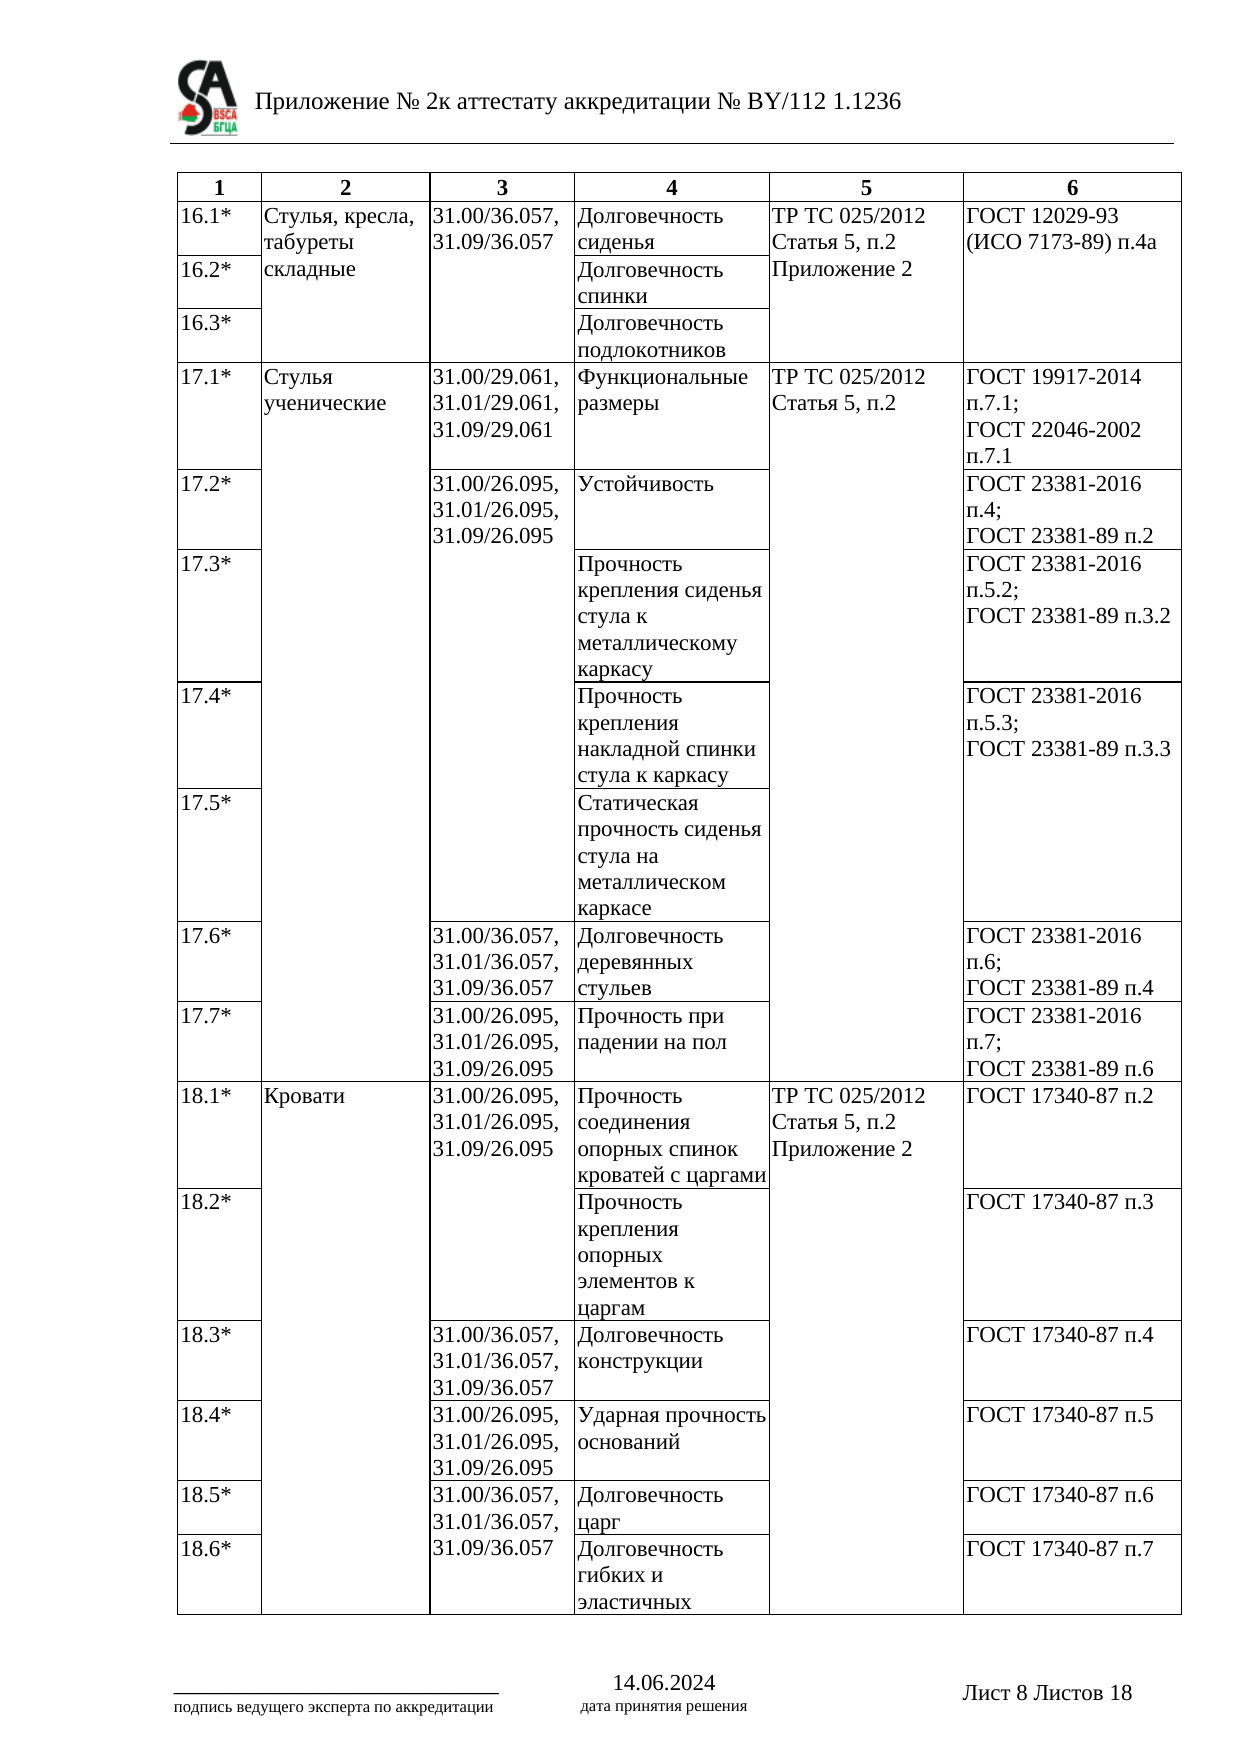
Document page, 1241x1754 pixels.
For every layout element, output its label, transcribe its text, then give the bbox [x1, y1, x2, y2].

table_cell ГОСТ 23381-2016 п.5.2; ГОСТ 23381-89 п.3.2 [964, 550, 1181, 681]
table_cell 18.3* [178, 1321, 261, 1400]
table_cell 18.1* [178, 1082, 261, 1187]
table_cell Долговечность спинки [575, 256, 769, 308]
table_header 2 [262, 173, 429, 201]
table_cell Прочность при падении на пол [575, 1002, 769, 1081]
table_cell 18.5* [178, 1481, 261, 1534]
table_cell 18.6* [178, 1535, 261, 1614]
table_cell 17.3* [178, 550, 261, 681]
table_cell Долговечность конструкции [575, 1321, 769, 1400]
table_cell 31.00/26.095, 31.01/26.095, 31.09/26.095 [431, 470, 574, 921]
table_header 6 [964, 173, 1181, 201]
table_cell Функциональные размеры [575, 363, 769, 468]
table_cell 31.00/26.095, 31.01/26.095, 31.09/26.095 [431, 1002, 574, 1081]
table_cell Устойчивость [575, 470, 769, 549]
table_cell 18.4* [178, 1401, 261, 1480]
table_cell 16.3* [178, 309, 261, 362]
table_cell 16.1* [178, 202, 261, 254]
table_cell 17.4* [178, 683, 261, 788]
table_cell 31.00/26.095, 31.01/26.095, 31.09/26.095 [431, 1082, 574, 1320]
table_cell ГОСТ 17340-87 п.6 [964, 1481, 1181, 1534]
table_cell 17.2* [178, 470, 261, 549]
table_header 5 [770, 173, 963, 201]
table_cell 17.5* [178, 789, 261, 921]
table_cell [575, 1535, 769, 1614]
table_cell 31.00/36.057, 31.09/36.057 [431, 202, 574, 362]
table_cell ГОСТ 23381-2016 п.7; ГОСТ 23381-89 п.6 [964, 1002, 1181, 1081]
table_cell Ударная прочность оснований [575, 1401, 769, 1480]
table_cell 31.00/29.061, 31.01/29.061, 31.09/29.061 [431, 363, 574, 468]
table_cell ГОСТ 23381-2016 п.6; ГОСТ 23381-89 п.4 [964, 922, 1181, 1001]
table_header 1 [178, 173, 261, 201]
table_header 3 [431, 173, 574, 201]
table_cell Долговечность подлокотников [575, 309, 769, 362]
table_cell 31.00/36.057, 31.01/36.057, 31.09/36.057 [431, 1321, 574, 1400]
table_cell ТР ТС 025/2012 Статья 5, п.2 Приложение 2 [770, 1082, 963, 1614]
table_cell ГОСТ 23381-2016 п.4; ГОСТ 23381-89 п.2 [964, 470, 1181, 549]
table_cell 16.2* [178, 256, 261, 308]
table_cell Прочность крепления сиденья стула к металлическому каркасу [575, 550, 769, 681]
table_cell ГОСТ 17340-87 п.5 [964, 1401, 1181, 1480]
table_cell Долговечность царг [575, 1481, 769, 1534]
table_cell 17.1* [178, 363, 261, 468]
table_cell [431, 1401, 574, 1480]
table_header 4 [575, 173, 769, 201]
table_cell Прочность соединения опорных спинок кроватей с царгами [575, 1082, 769, 1187]
table_cell Прочность крепления накладной спинки стула к каркасу [575, 683, 769, 788]
table_cell Статическая прочность сиденья стула на металлическом каркасе [575, 789, 769, 921]
table_cell 31.00/36.057, 31.01/36.057, 31.09/36.057 [431, 1481, 574, 1614]
table_cell Кровати [262, 1082, 429, 1614]
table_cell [770, 202, 963, 362]
table_cell ГОСТ 17340-87 п.3 [964, 1189, 1181, 1320]
table_cell ГОСТ 23381-2016 п.5.3; ГОСТ 23381-89 п.3.3 [964, 683, 1181, 921]
table_cell Долговечность сиденья [575, 202, 769, 254]
table_cell 31.00/36.057, 31.01/36.057, 31.09/36.057 [431, 922, 574, 1001]
picture [177, 59, 239, 136]
table_cell Прочность крепления опорных элементов к царгам [575, 1189, 769, 1320]
table_cell ГОСТ 17340-87 п.4 [964, 1321, 1181, 1400]
table_cell ГОСТ 17340-87 п.7 [964, 1535, 1181, 1614]
table_cell Стулья ученические [262, 363, 429, 1081]
table_cell 18.2* [178, 1189, 261, 1320]
table_cell ГОСТ 17340-87 п.2 [964, 1082, 1181, 1187]
table_cell ГОСТ 12029-93 (ИСО 7173-89) п.4а [964, 202, 1181, 362]
table_cell ГОСТ 19917-2014 п.7.1; ГОСТ 22046-2002 п.7.1 [964, 363, 1181, 468]
table_cell Долговечность деревянных стульев [575, 922, 769, 1001]
table_cell ТР ТС 025/2012 Статья 5, п.2 [770, 363, 963, 1081]
table_cell Стулья, кресла, табуреты складные [262, 202, 429, 362]
table_cell 17.6* [178, 922, 261, 1001]
table_cell 17.7* [178, 1002, 261, 1081]
